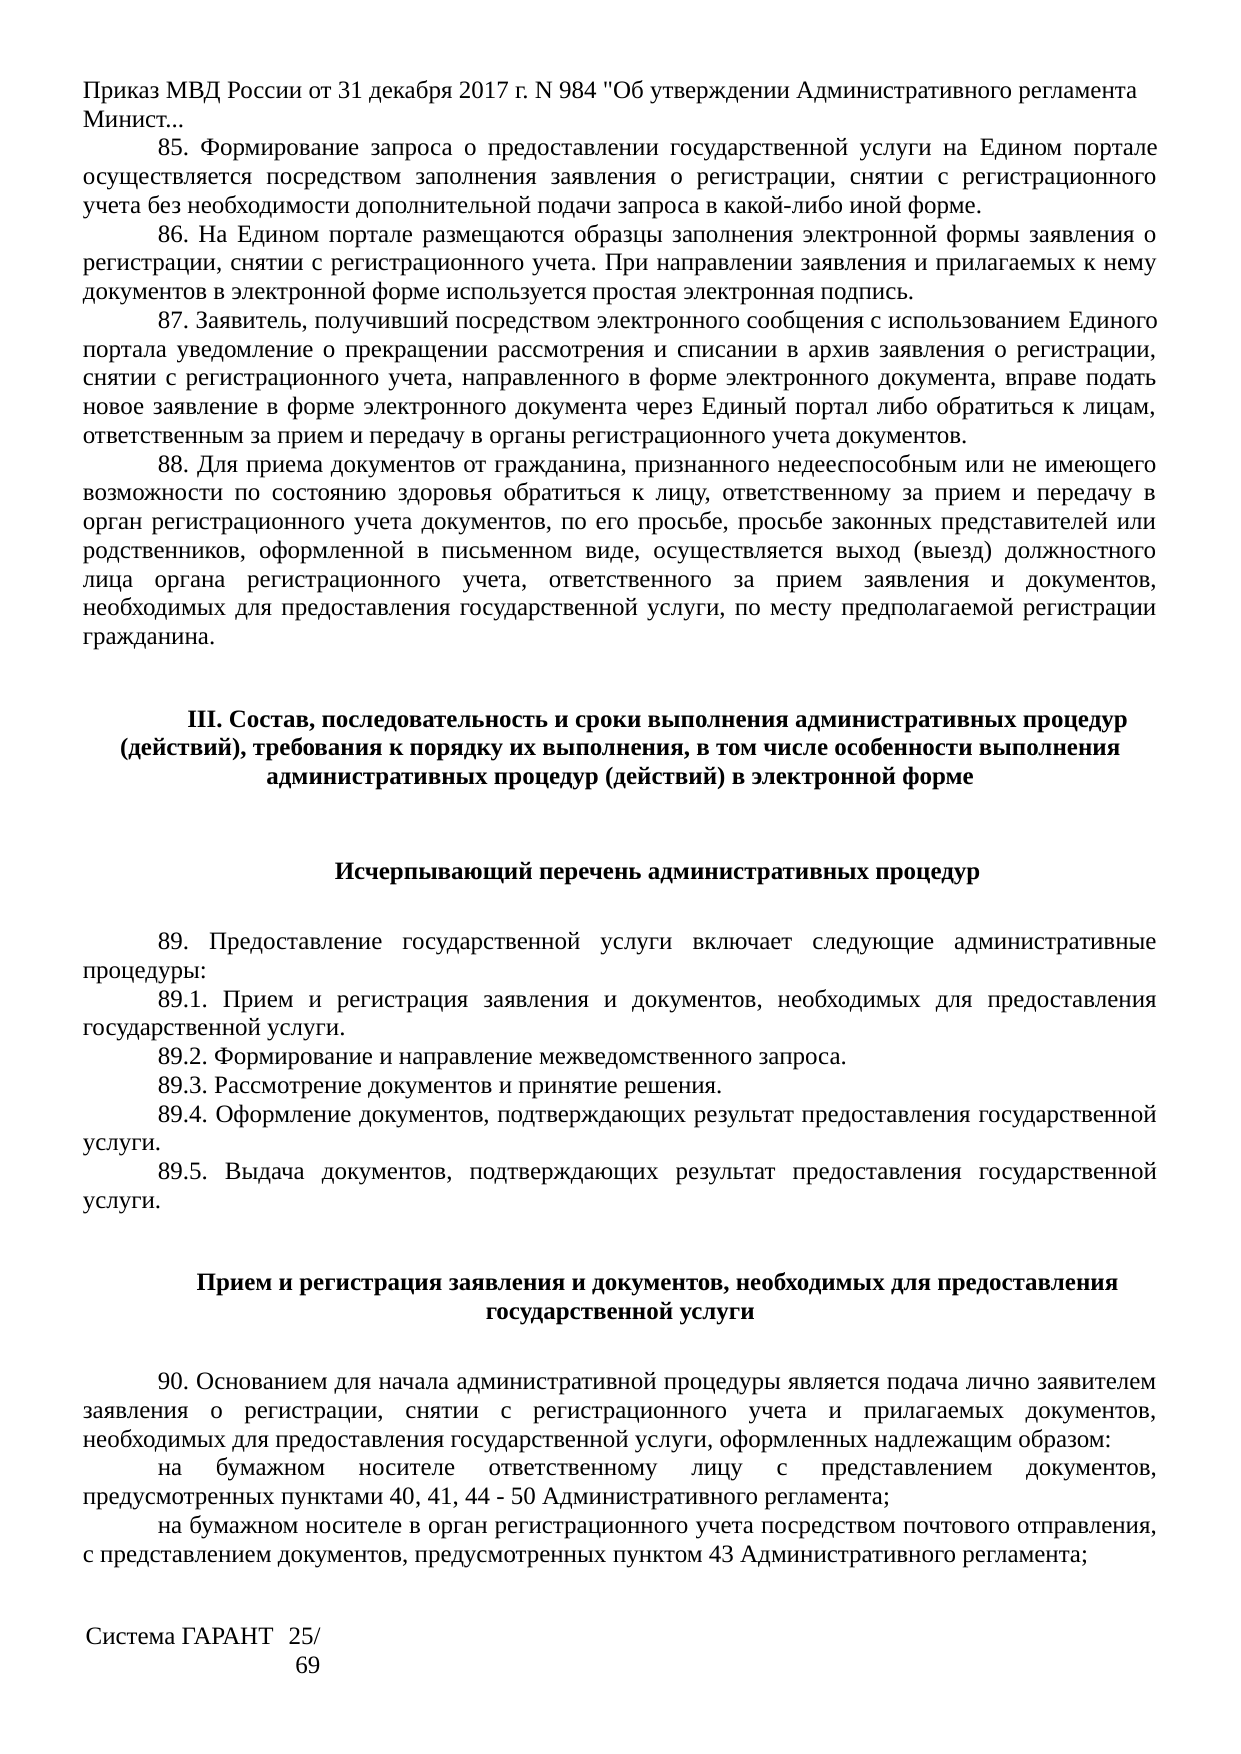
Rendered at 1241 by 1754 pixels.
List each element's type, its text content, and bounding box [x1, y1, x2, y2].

subtitle III. Состав, последовательность и сроки выполнения административных процедур (действий), требования к порядку их выполнения, в том числе особенности выполнения административных процедур (действий) в электронной форме [83, 704, 1157, 790]
text 90. Основанием для начала административной процедуры является подача лично заявителем заявления о регистрации, снятии с регистрационного учета и прилагаемых документов, необходимых для предоставления государственной услуги, оформленных надлежащим образом: [83, 1366, 1157, 1452]
text 86. На Едином портале размещаются образцы заполнения электронной формы заявления о регистрации, снятии с регистрационного учета. При направлении заявления и прилагаемых к нему документов в электронной форме используется простая электронная подпись. [83, 219, 1157, 305]
text 87. Заявитель, получивший посредством электронного сообщения с использованием Единого портала уведомление о прекращении рассмотрения и списании в архив заявления о регистрации, снятии с регистрационного учета, направленного в форме электронного документа, вправе подать новое заявление в форме электронного документа через Единый портал либо обратиться к лицам, ответственным за прием и передачу в органы регистрационного учета документов. [83, 305, 1157, 449]
text 89.2. Формирование и направление межведомственного запроса. [83, 1041, 1157, 1070]
text 89.1. Прием и регистрация заявления и документов, необходимых для предоставления государственной услуги. [83, 984, 1157, 1041]
text на бумажном носителе в орган регистрационного учета посредством почтового отправления, с представлением документов, предусмотренных пунктом 43 Административного регламента; [83, 1510, 1157, 1567]
text 89. Предоставление государственной услуги включает следующие административные процедуры: [83, 926, 1157, 984]
text 88. Для приема документов от гражданина, признанного недееспособным или не имеющего возможности по состоянию здоровья обратиться к лицу, ответственному за прием и передачу в орган регистрационного учета документов, по его просьбе, просьбе законных представителей или родственников, оформленной в письменном виде, осуществляется выход (выезд) должностного лица органа регистрационного учета, ответственного за прием заявления и документов, необходимых для предоставления государственной услуги, по месту предполагаемой регистрации гражданина. [83, 449, 1157, 650]
subtitle Исчерпывающий перечень административных процедур [83, 856, 1157, 885]
text 89.3. Рассмотрение документов и принятие решения. [83, 1070, 1157, 1099]
text 89.4. Оформление документов, подтверждающих результат предоставления государственной услуги. [83, 1099, 1157, 1156]
text на бумажном носителе ответственному лицу с представлением документов, предусмотренных пунктами 40, 41, 44 - 50 Административного регламента; [83, 1452, 1157, 1510]
subtitle Прием и регистрация заявления и документов, необходимых для предоставления государственной услуги [83, 1267, 1157, 1325]
text 85. Формирование запроса о предоставлении государственной услуги на Едином портале осуществляется посредством заполнения заявления о регистрации, снятии с регистрационного учета без необходимости дополнительной подачи запроса в какой-либо иной форме. [83, 132, 1157, 219]
text 89.5. Выдача документов, подтверждающих результат предоставления государственной услуги. [83, 1156, 1157, 1214]
